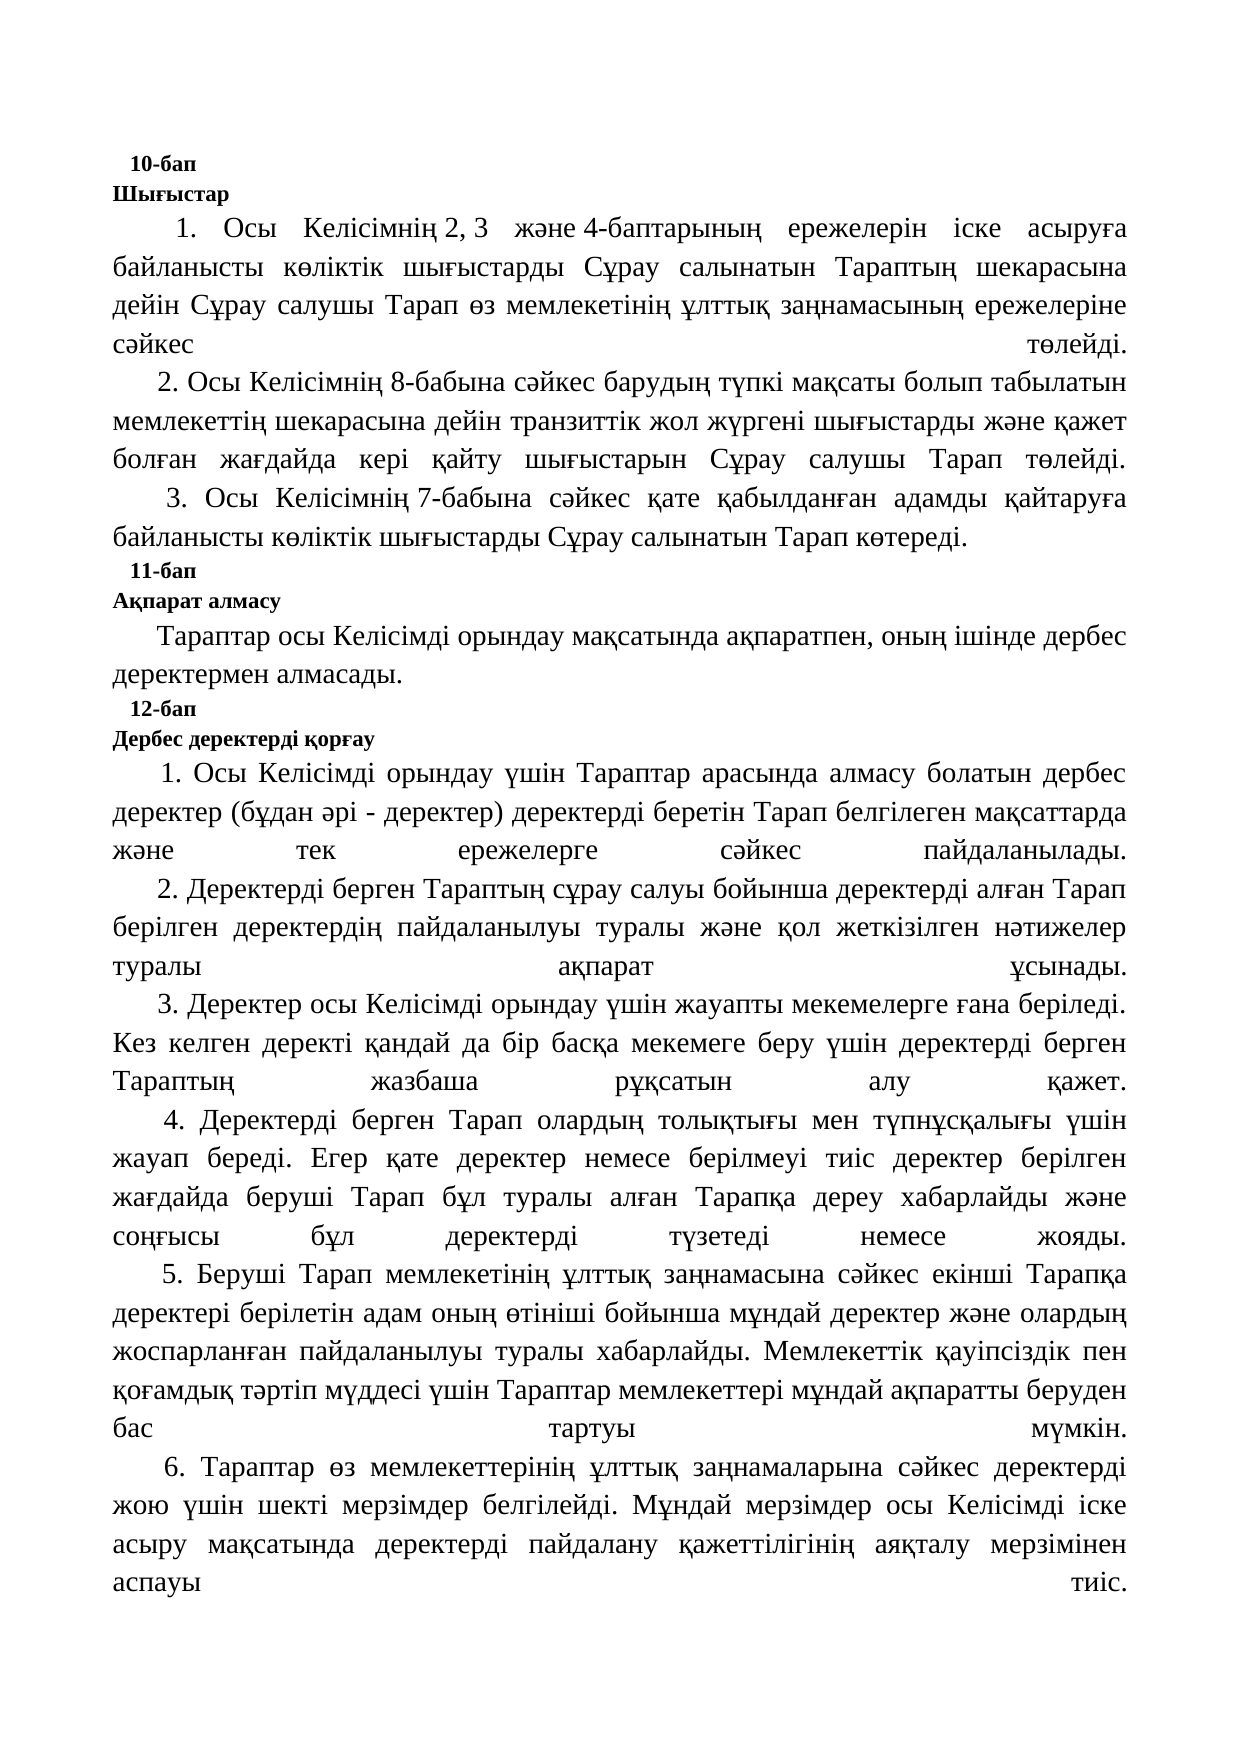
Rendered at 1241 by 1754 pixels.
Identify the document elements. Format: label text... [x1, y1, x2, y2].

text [112, 755, 1128, 1598]
text 1. Осы Келісімнің 2, 3 және 4-баптарының ережелерін іске асыруға байланысты көліктік шығыстарды Сұрау салынатын Тараптың шекарасына дейін Сұрау салушы Тарап өз мемлекетінің ұлттық заңнамасының ережелеріне сәйкес төлейді. 2. Осы Келісімнің 8-бабына сәйкес барудың түпкі мақсаты болып табылатын мемлекеттің шекарасына дейін транзиттік жол жүргені шығыстарды және қажет болған жағдайда кері қайту шығыстарын Сұрау салушы Тарап төлейді. 3. Осы Келісімнің 7-бабына сәйкес қате қабылданған адамды қайтаруға байланысты көліктік шығыстарды Сұрау салынатын Тарап көтереді. [112, 210, 1128, 552]
text 12-бап Дербес деректерді қорғау [112, 695, 1128, 751]
text Тараптар осы Келісімді орындау мақсатында ақпаратпен, оның ішінде дербес деректермен алмасады. [112, 618, 1128, 690]
text 11-бап Ақпарат алмасу [112, 557, 1128, 614]
text 10-бап Шығыстар [112, 150, 1128, 207]
